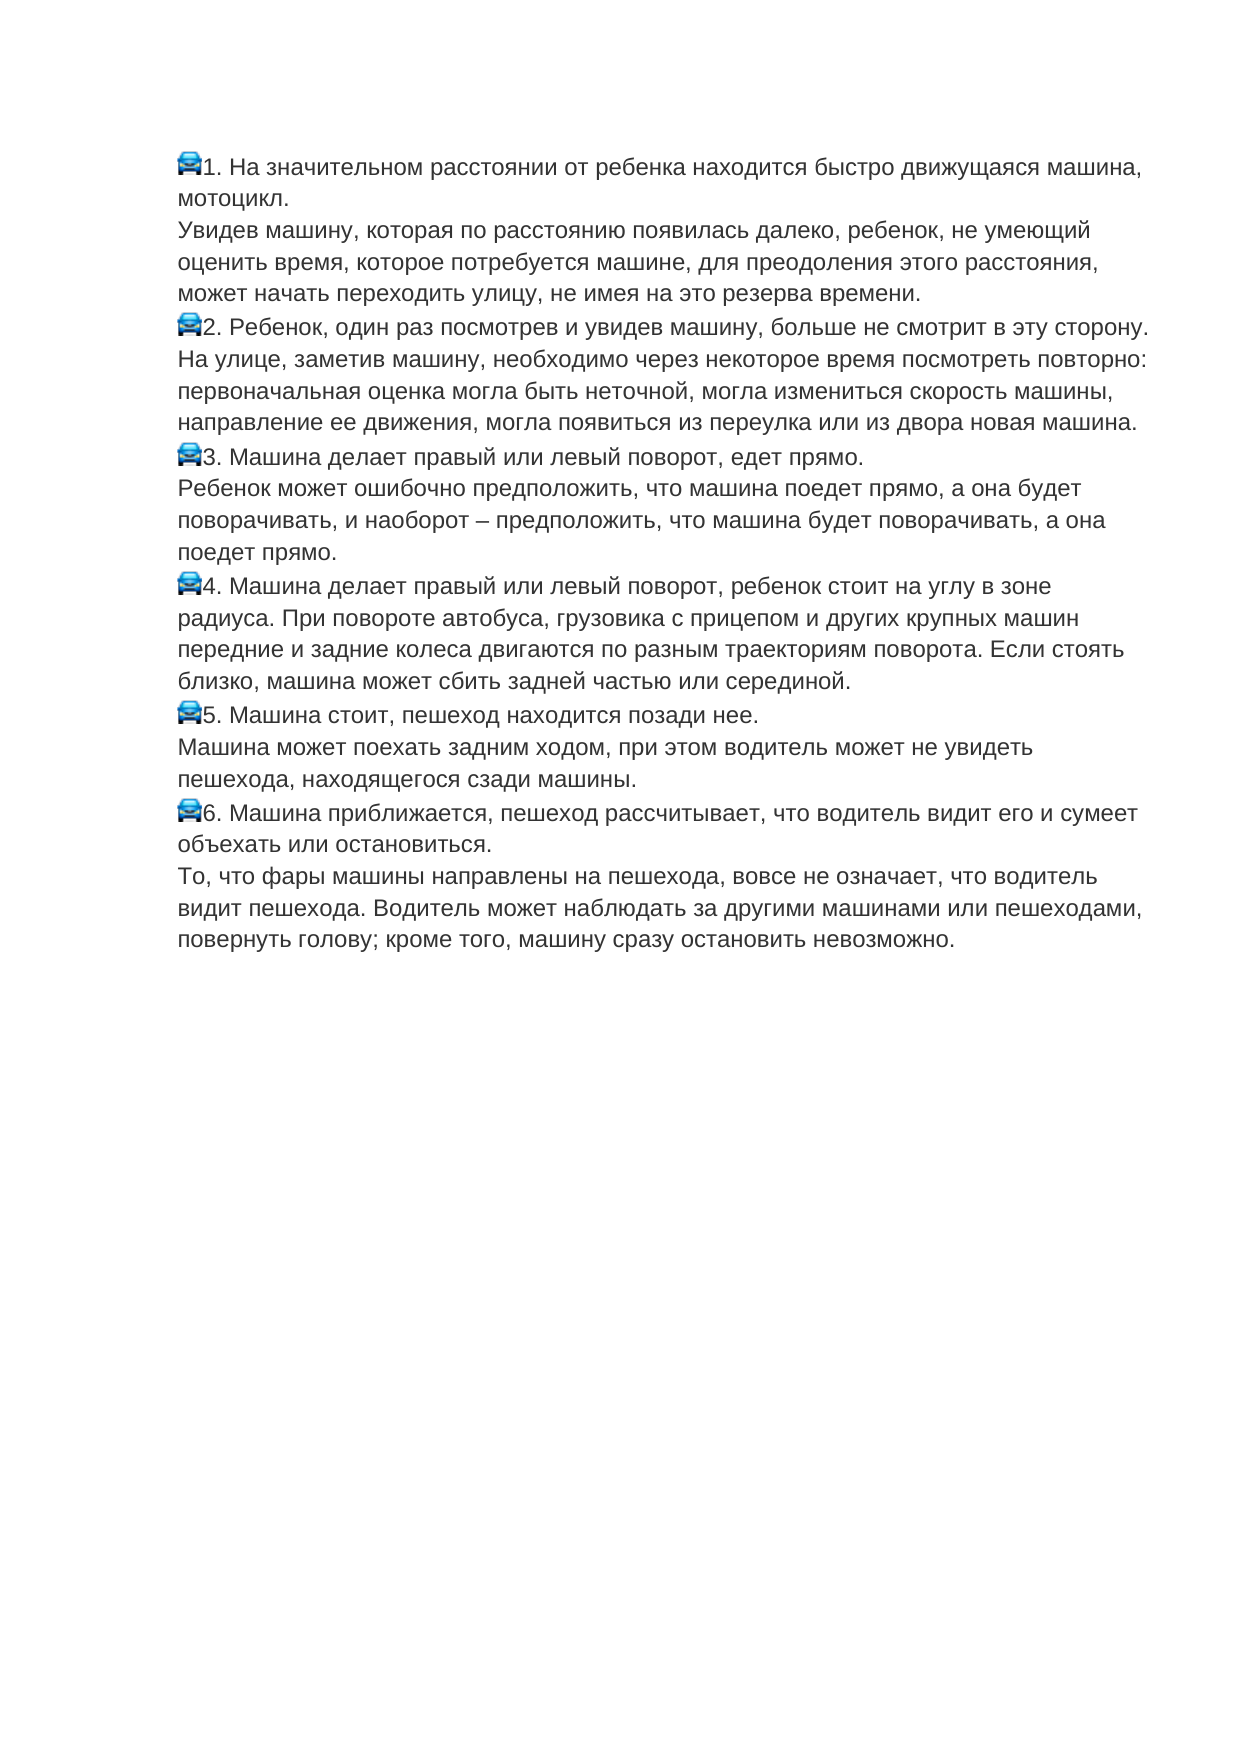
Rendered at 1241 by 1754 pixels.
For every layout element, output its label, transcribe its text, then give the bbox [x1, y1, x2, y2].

picture [177, 698, 203, 724]
picture [177, 150, 203, 175]
picture [177, 440, 203, 466]
picture [177, 796, 203, 822]
picture [177, 310, 203, 336]
text 1. На значительном расстоянии от ребенка находится быстро движущаяся машина, мотоцикл. Увидев машину, которая по расстоянию появилась далеко, ребенок, не умеющий оценить время, которое потребуется машине, для преодоления этого расстояния, может начать переходить улицу, не имея на это резерва времени. 2. Ребенок, один раз посмотрев и увидев машину, больше не смотрит в эту сторону. На улице, заметив машину, необходимо через некоторое время посмотреть повторно: первоначальная оценка могла быть неточной, могла измениться скорость машины, направление ее движения, могла появиться из переулка или из двора новая машина. 3. Машина делает правый или левый поворот, едет прямо. Ребенок может ошибочно предположить, что машина поедет прямо, а она будет поворачивать, и наоборот – предположить, что машина будет поворачивать, а она поедет прямо. 4. Машина делает правый или левый поворот, ребенок стоит на углу в зоне радиуса. При повороте автобуса, грузовика с прицепом и других крупных машин передние и задние колеса двигаются по разным траекториям поворота. Если стоять близко, машина может сбить задней частью или серединой. 5. Машина стоит, пешеход находится позади нее. Машина может поехать задним ходом, при этом водитель может не увидеть пешехода, находящегося сзади машины. 6. Машина приближается, пешеход рассчитывает, что водитель видит его и сумеет объехать или остановиться. То, что фары машины направлены на пешехода, вовсе не означает, что водитель видит пешехода. Водитель может наблюдать за другими машинами или пешеходами, повернуть голову; кроме того, машину сразу остановить невозможно. [177, 118, 1152, 953]
picture [177, 569, 203, 595]
